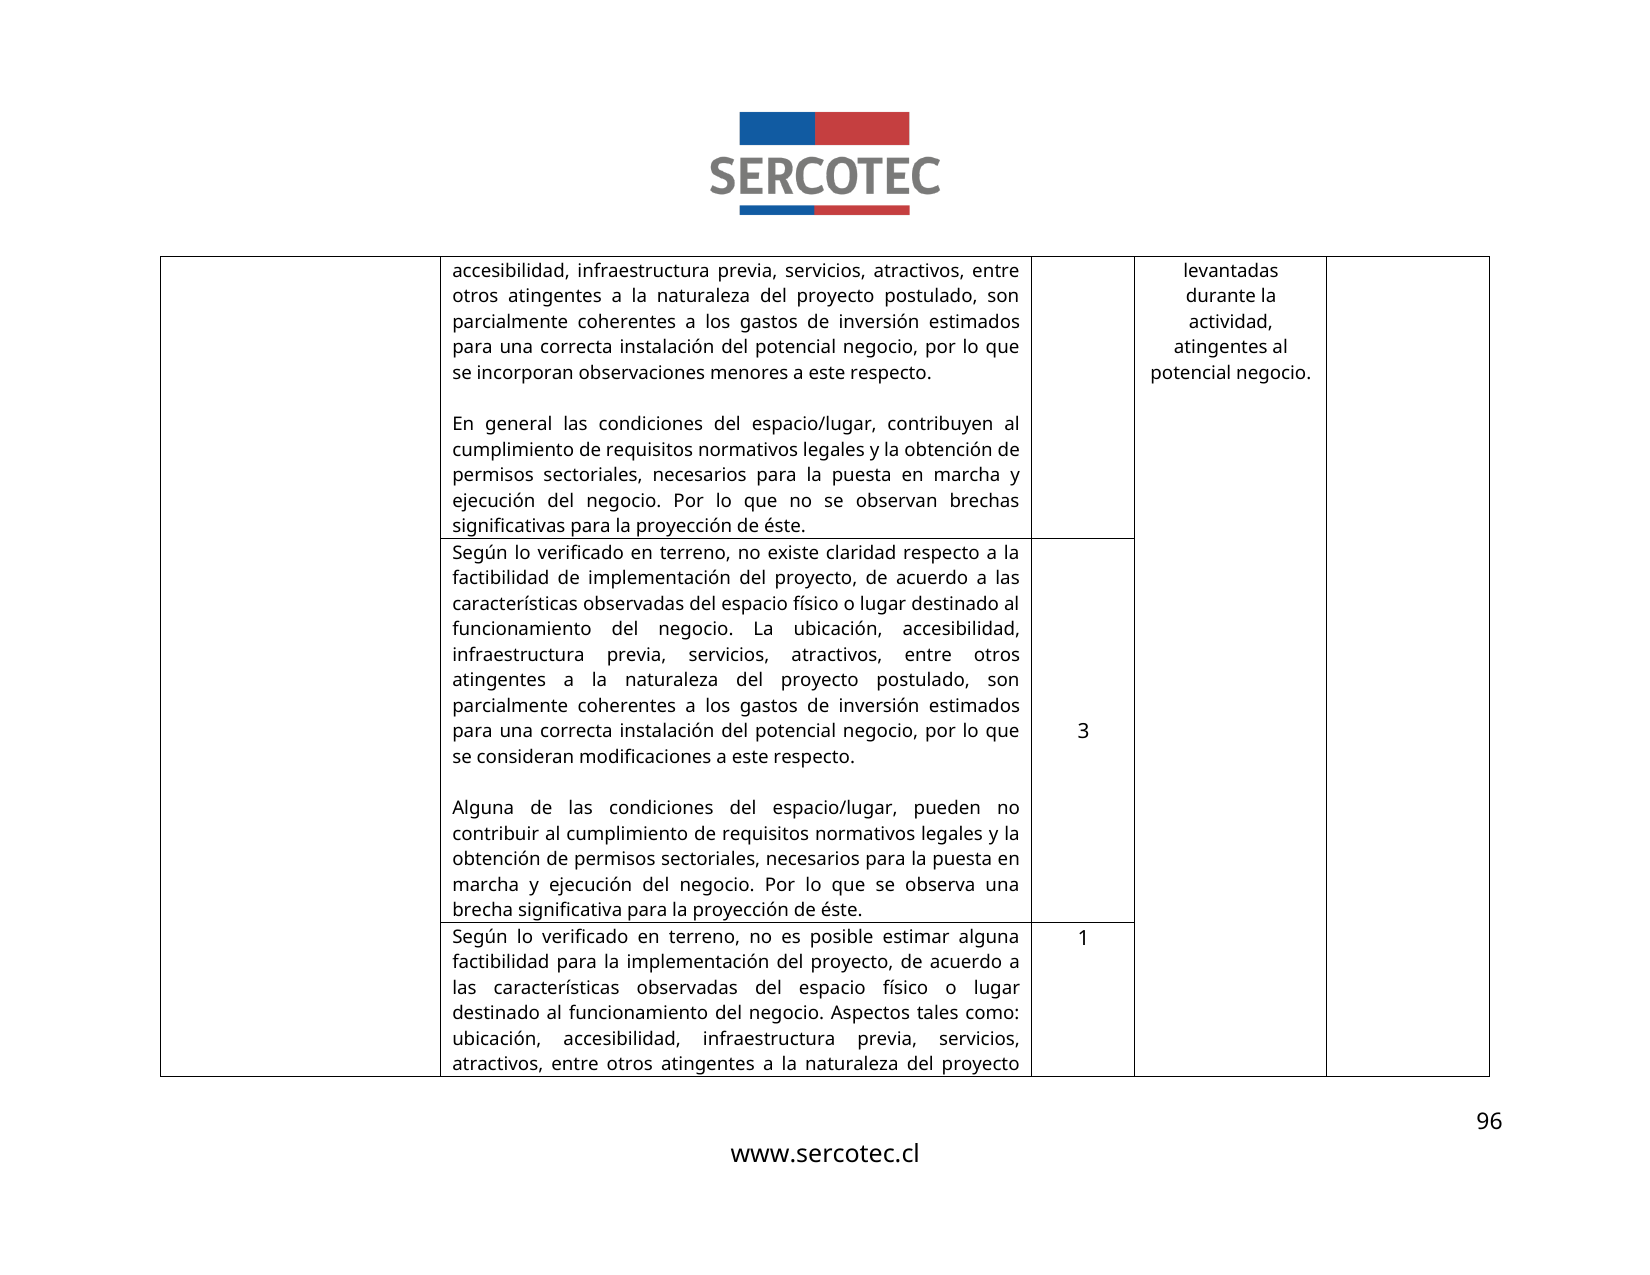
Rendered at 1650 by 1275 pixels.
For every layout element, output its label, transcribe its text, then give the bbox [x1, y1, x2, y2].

table_cell 5 [1032, 257, 1134, 538]
table_cell Según lo verificado en terreno, no existe claridad respecto a la factibilidad de implementación del proyecto, de acuerdo a las características observadas del espacio físico o lugar destinado al funcionamiento del negocio. La ubicación, accesibilidad, infraestructura previa, servicios, atractivos, entre otros atingentes a la naturaleza del proyecto postulado, son parcialmente coherentes a los gastos de inversión estimados para una correcta instalación del potencial negocio, por lo que se consideran modificaciones a este respecto. Alguna de las condiciones del espacio/lugar, pueden no contribuir al cumplimiento de requisitos normativos legales y la obtención de permisos sectoriales, necesarios para la puesta en marcha y ejecución del negocio. Por lo que se observa una brecha significativa para la proyección de éste. [441, 539, 1031, 922]
table_cell 1 [1032, 923, 1134, 1076]
table_cell 3 [1032, 539, 1134, 922]
picture [700, 105, 951, 225]
